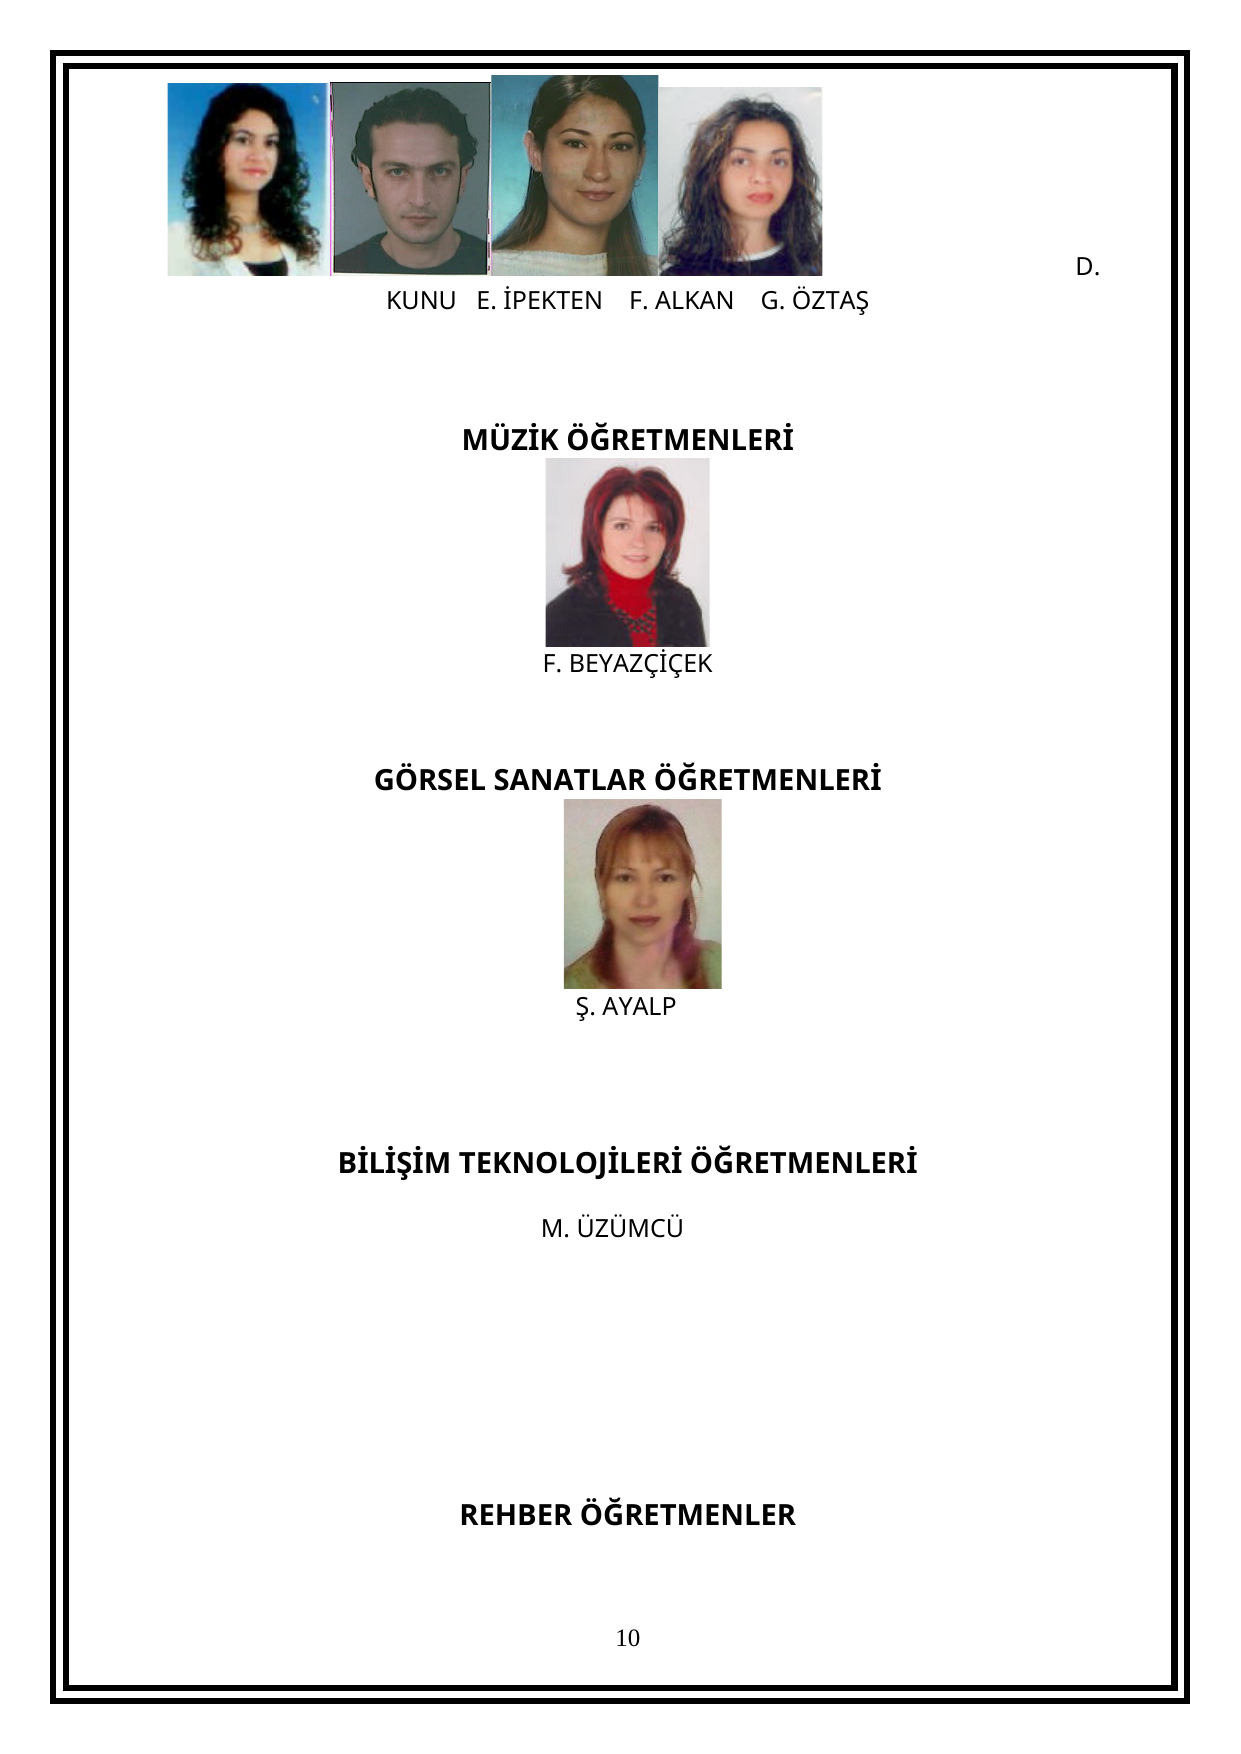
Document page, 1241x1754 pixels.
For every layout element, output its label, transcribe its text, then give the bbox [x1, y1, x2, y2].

text M. ÜZÜMCÜ [133, 1210, 1122, 1244]
text REHBER ÖĞRETMENLER [133, 1494, 1122, 1534]
text F. BEYAZÇİÇEK [133, 646, 1122, 680]
text BİLİŞİM TEKNOLOJİLERİ ÖĞRETMENLERİ [133, 1142, 1122, 1182]
picture [563, 799, 722, 989]
text GÖRSEL SANATLAR ÖĞRETMENLERİ [133, 759, 1122, 799]
picture [167, 75, 823, 276]
text MÜZİK ÖĞRETMENLERİ [133, 419, 1122, 459]
picture [545, 458, 710, 647]
text Ş. AYALP [133, 989, 1122, 1023]
